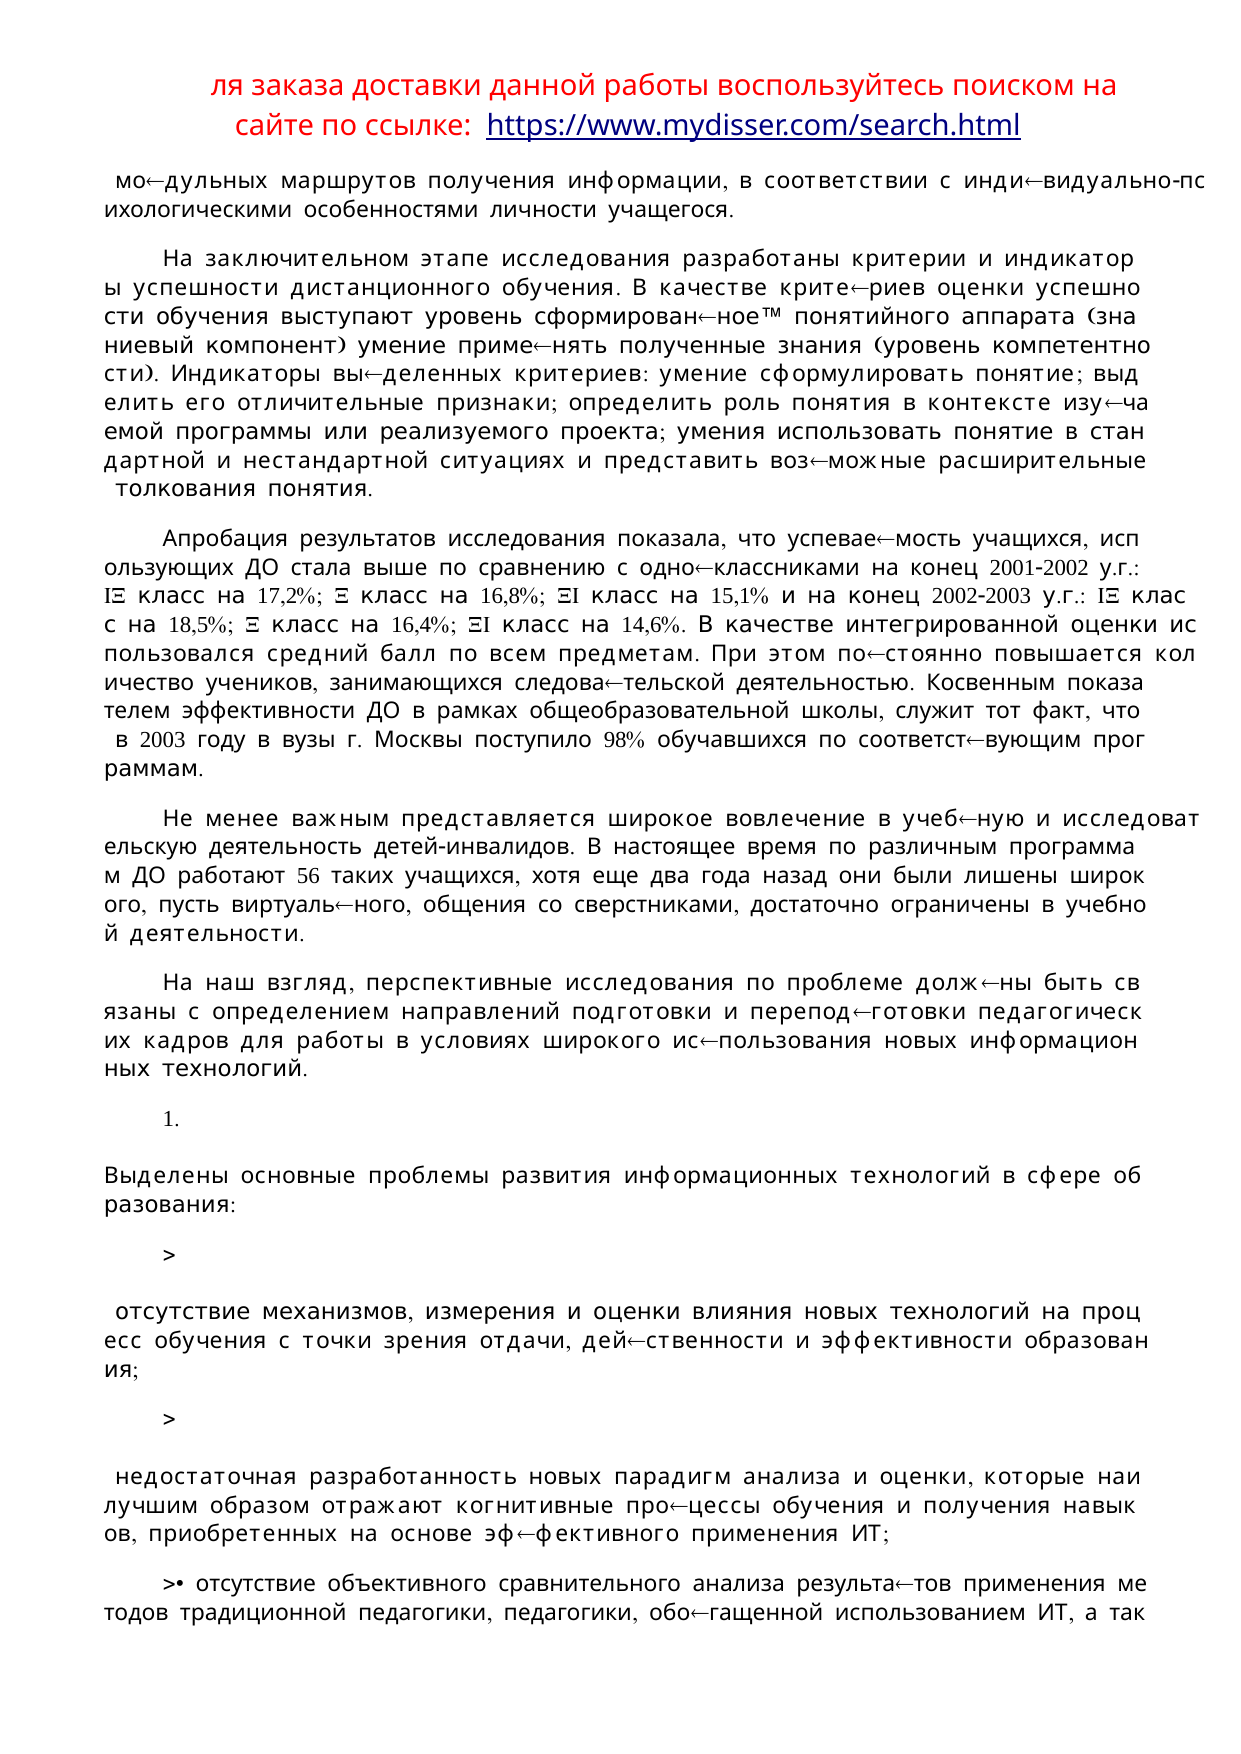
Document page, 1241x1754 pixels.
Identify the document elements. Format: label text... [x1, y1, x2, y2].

text  Выделеныосновныепроблемыразвитияинформационныхтехнологийвсфереобразования [103, 1102, 1152, 1217]
text АпробациярезультатовисследованияпоказалачтоуспеваемостьучащихсяиспользующихДОсталавышепосравнениюсодноклассникаминаконецугкласснакласснакласснаинаконецугкласснакласснакласснаВкачествеинтегрированнойоценкииспользовалсясреднийбаллповсемпредметамПриэтомпостоянноповышаетсяколичествоучениковзанимающихсяследовательскойдеятельностьюКосвеннымпоказателемэффективностиДОврамкахобщеобразовательнойшколыслужиттотфактчтовгодуввузыгМосквыпоступилообучавшихсяпосоответствующимпрограммам [103, 522, 1152, 781]
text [103, 164, 1152, 222]
text  недостаточнаяразработанностьновыхпарадигманализаиоценкикоторыенаилучшимобразомотражаюткогнитивныепроцессыобученияиполучениянавыковприобретенныхнаосновеэффективногопримененияИТ [103, 1403, 1152, 1547]
text НеменееважнымпредставляетсяширокоевовлечениевучебнуюиисследовательскуюдеятельностьдетейинвалидовВнастоящеевремяпоразличнымпрограммамДОработаюттакихучащихсяхотяещедвагоданазадонибылилишеныширокогопустьвиртуальногообщениясосверстникамидостаточноограниченывучебнойдеятельности [103, 802, 1152, 946]
text НазаключительномэтапеисследованияразработаныкритерииииндикаторыуспешностидистанционногообученияВкачествекритериевоценкиуспешностиобучениявыступаютуровеньсформированное™понятийногоаппаратазнаниевыйкомпонентумениеприменятьполученныезнанияуровенькомпетентностиИндикаторывыделенныхкритериевумениесформулироватьпонятиевыделитьегоотличительныепризнакиопределитьрольпонятиявконтекстеизучаемойпрограммыилиреализуемогопроектауменияиспользоватьпонятиевстандартнойинестандартнойситуацияхипредставитьвозможныерасширительныетолкованияпонятия [103, 243, 1152, 502]
text Нанашвзглядперспективныеисследованияпопроблемедолжныбытьсвязанысопределениемнаправленийподготовкиипереподготовкипедагогическихкадровдляработывусловияхширокогоиспользованияновыхинформационныхтехнологий [103, 967, 1152, 1082]
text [103, 1567, 1152, 1625]
text  отсутствиемеханизмовизмеренияиоценкивлиянияновыхтехнологийнапроцессобучениясточкизренияотдачидейственностииэффективностиобразования [103, 1238, 1152, 1382]
